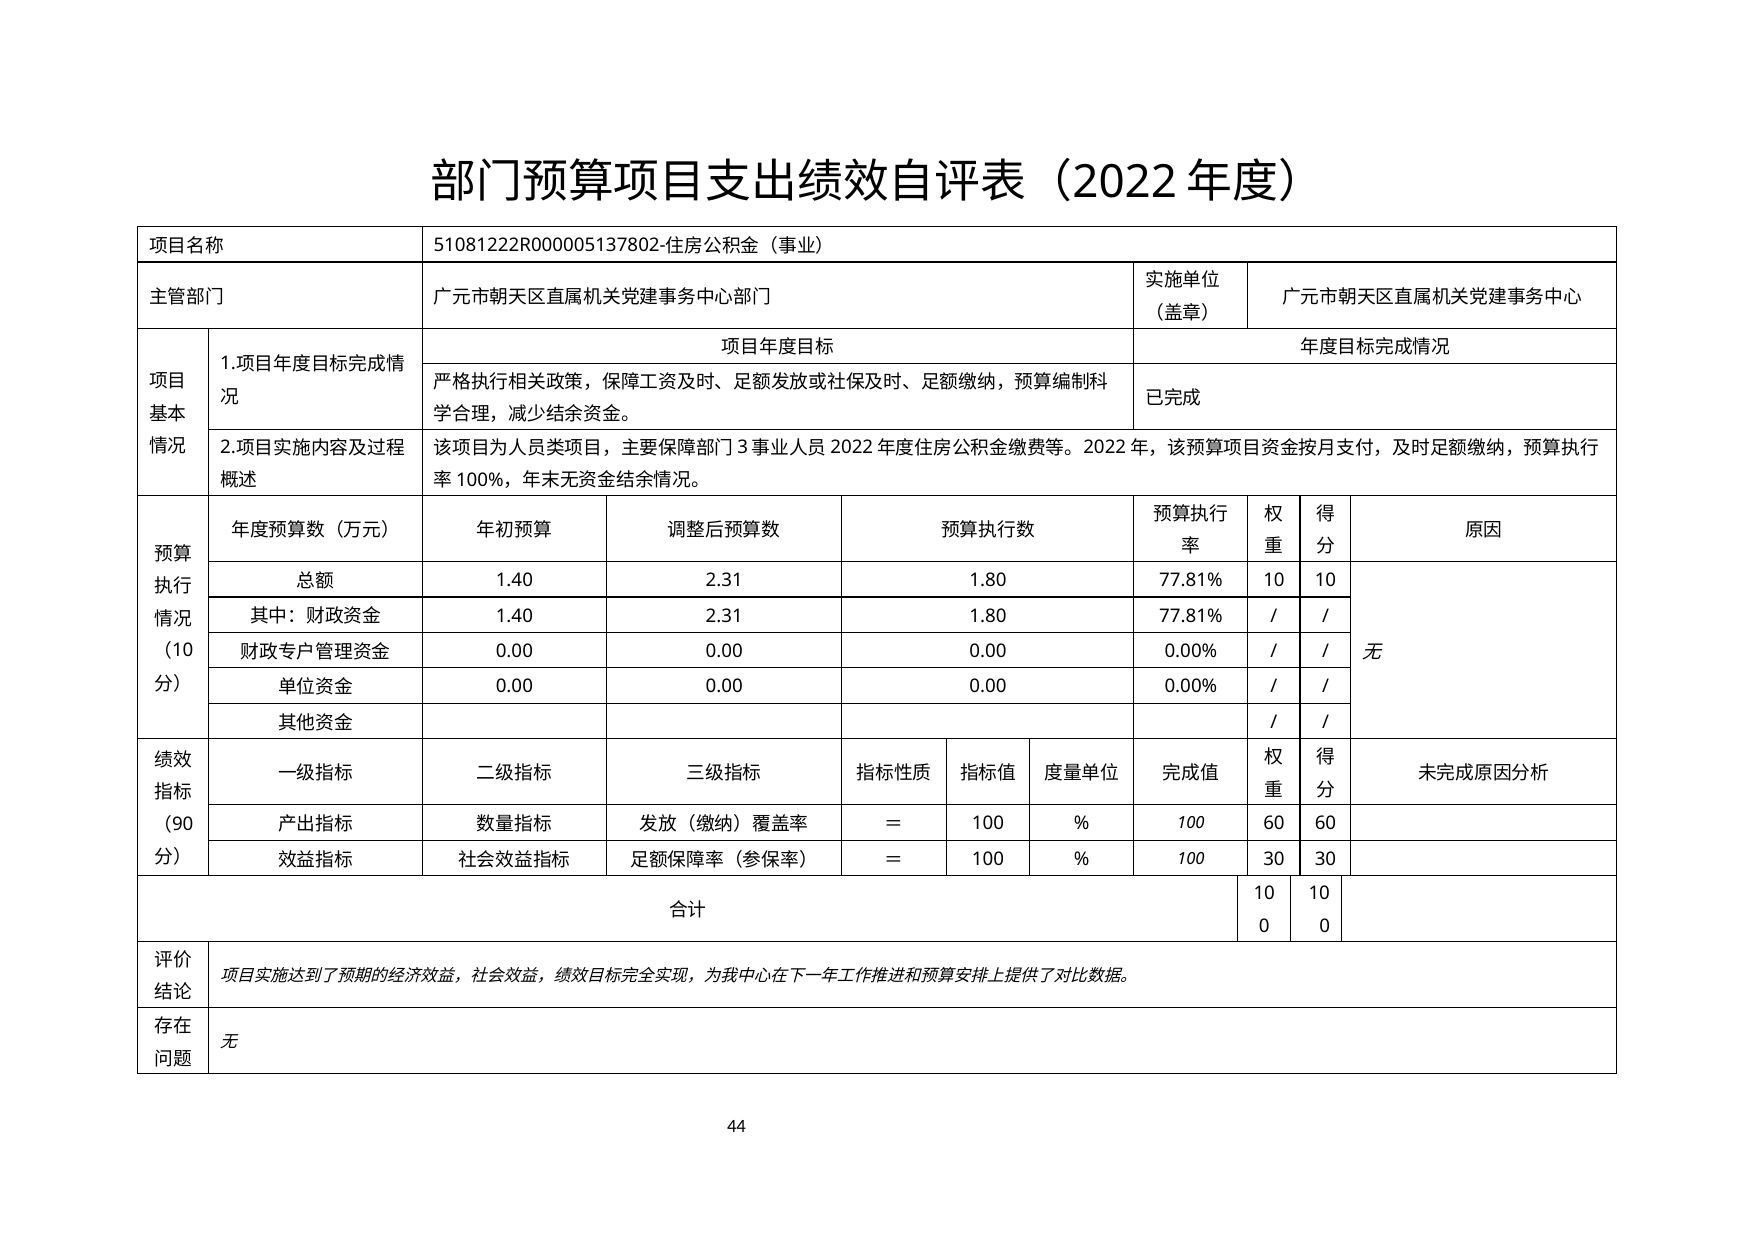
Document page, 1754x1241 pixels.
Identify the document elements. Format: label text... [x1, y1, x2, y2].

table_cell 0.00% [1134, 633, 1247, 667]
table_cell 得分 [1301, 739, 1350, 804]
table_cell 100 [1134, 805, 1247, 839]
table_cell 其中：财政资金 [209, 598, 422, 632]
table_cell 10 [1248, 562, 1299, 596]
table_cell 30 [1248, 841, 1299, 875]
table_cell 存在问题 [138, 1008, 208, 1073]
table_cell 度量单位 [1030, 739, 1133, 804]
table_cell % [1030, 805, 1133, 839]
table_cell 调整后预算数 [607, 496, 841, 561]
table_cell 权重 [1248, 739, 1299, 804]
table_cell [842, 704, 1133, 738]
table_cell 年度目标完成情况 [1134, 329, 1616, 363]
table_cell 单位资金 [209, 668, 422, 703]
table_cell 0.00 [607, 633, 841, 667]
table_cell 产出指标 [209, 805, 422, 839]
table_cell / [1248, 668, 1299, 703]
table_cell 2.项目实施内容及过程概述 [209, 430, 422, 495]
table_cell 无 [209, 1008, 1616, 1073]
table_cell 发放（缴纳）覆盖率 [607, 805, 841, 839]
table_cell 三级指标 [607, 739, 841, 804]
table_header 项目名称 [138, 227, 422, 261]
table_cell 总额 [209, 562, 422, 596]
table_cell 10 [1301, 562, 1350, 596]
table_cell 实施单位 （盖章） [1134, 263, 1247, 327]
table_cell ＝ [842, 805, 946, 839]
table_cell [1342, 876, 1616, 941]
table_cell [1134, 704, 1247, 738]
table_cell 77.81% [1134, 562, 1247, 596]
table_cell 预算执行率 [1134, 496, 1247, 561]
table_cell 0.00 [423, 633, 606, 667]
table_cell 权重 [1248, 496, 1299, 561]
table_cell 一级指标 [209, 739, 422, 804]
table_cell 2.31 [607, 562, 841, 596]
table_cell 100 [1291, 876, 1341, 941]
table_cell 100 [947, 805, 1029, 839]
table_cell 原因 [1351, 496, 1616, 561]
table_cell 主管部门 [138, 263, 422, 327]
table_cell [423, 704, 606, 738]
table_header 51081222R000005137802-住房公积金（事业） [423, 227, 1616, 261]
table_cell 0.00 [842, 668, 1133, 703]
table_cell 广元市朝天区直属机关党建事务中心部门 [423, 263, 1133, 327]
table_cell 社会效益指标 [423, 841, 606, 875]
table_cell % [1030, 841, 1133, 875]
table_cell 二级指标 [423, 739, 606, 804]
table_cell / [1248, 633, 1299, 667]
table_cell 已完成 [1134, 364, 1616, 429]
table_cell 其他资金 [209, 704, 422, 738]
table_cell 数量指标 [423, 805, 606, 839]
table_cell / [1301, 598, 1350, 632]
table_cell 项目基本情况 [138, 329, 208, 495]
table_cell 项目年度目标 [423, 329, 1133, 363]
table_cell 1.80 [842, 562, 1133, 596]
table_cell 评价结论 [138, 942, 208, 1007]
table_cell 效益指标 [209, 841, 422, 875]
table_cell / [1248, 704, 1299, 738]
table_cell 77.81% [1134, 598, 1247, 632]
table_cell 绩效指标（90分） [138, 739, 208, 875]
text 部门预算项目支出绩效自评表（2022年度） [118, 128, 1636, 226]
table_cell 合计 [138, 876, 1237, 941]
table_cell / [1248, 598, 1299, 632]
table_cell [1351, 805, 1616, 839]
table_cell 年度预算数（万元） [209, 496, 422, 561]
table_cell 100 [947, 841, 1029, 875]
table_cell 1.40 [423, 598, 606, 632]
table_cell 预算执行数 [842, 496, 1133, 561]
table_cell 广元市朝天区直属机关党建事务中心 [1248, 263, 1616, 327]
table_cell [1351, 841, 1616, 875]
table_cell 1.40 [423, 562, 606, 596]
table_cell 财政专户管理资金 [209, 633, 422, 667]
table_cell 得分 [1301, 496, 1350, 561]
table_cell 100 [1238, 876, 1290, 941]
table_cell / [1301, 704, 1350, 738]
table_cell 该项目为人员类项目，主要保障部门3事业人员2022年度住房公积金缴费等。2022年，该预算项目资金按月支付，及时足额缴纳，预算执行率100%，年末无资金结余情况。 [423, 430, 1616, 495]
table_cell 项目实施达到了预期的经济效益，社会效益，绩效目标完全实现，为我中心在下一年工作推进和预算安排上提供了对比数据。 [209, 942, 1616, 1007]
table_cell 0.00 [842, 633, 1133, 667]
table_cell 100 [1134, 841, 1247, 875]
table_cell 年初预算 [423, 496, 606, 561]
table_cell / [1301, 668, 1350, 703]
table_cell 1.80 [842, 598, 1133, 632]
table_cell 0.00 [607, 668, 841, 703]
table_cell 60 [1248, 805, 1299, 839]
table_cell 60 [1301, 805, 1350, 839]
table_cell 30 [1301, 841, 1350, 875]
table_cell 1.项目年度目标完成情况 [209, 329, 422, 429]
table_cell 指标值 [947, 739, 1029, 804]
table_cell [607, 704, 841, 738]
table_cell 足额保障率（参保率） [607, 841, 841, 875]
table_cell 0.00 [423, 668, 606, 703]
table_cell 无 [1351, 562, 1616, 738]
table_cell 0.00% [1134, 668, 1247, 703]
table_cell 指标性质 [842, 739, 946, 804]
table_cell ＝ [842, 841, 946, 875]
table_cell 完成值 [1134, 739, 1247, 804]
table_cell 未完成原因分析 [1351, 739, 1616, 804]
table_cell 2.31 [607, 598, 841, 632]
table_cell 严格执行相关政策，保障工资及时、足额发放或社保及时、足额缴纳，预算编制科学合理，减少结余资金。 [423, 364, 1133, 429]
table_cell 预算执行情况（10分） [138, 496, 208, 738]
table_cell / [1301, 633, 1350, 667]
